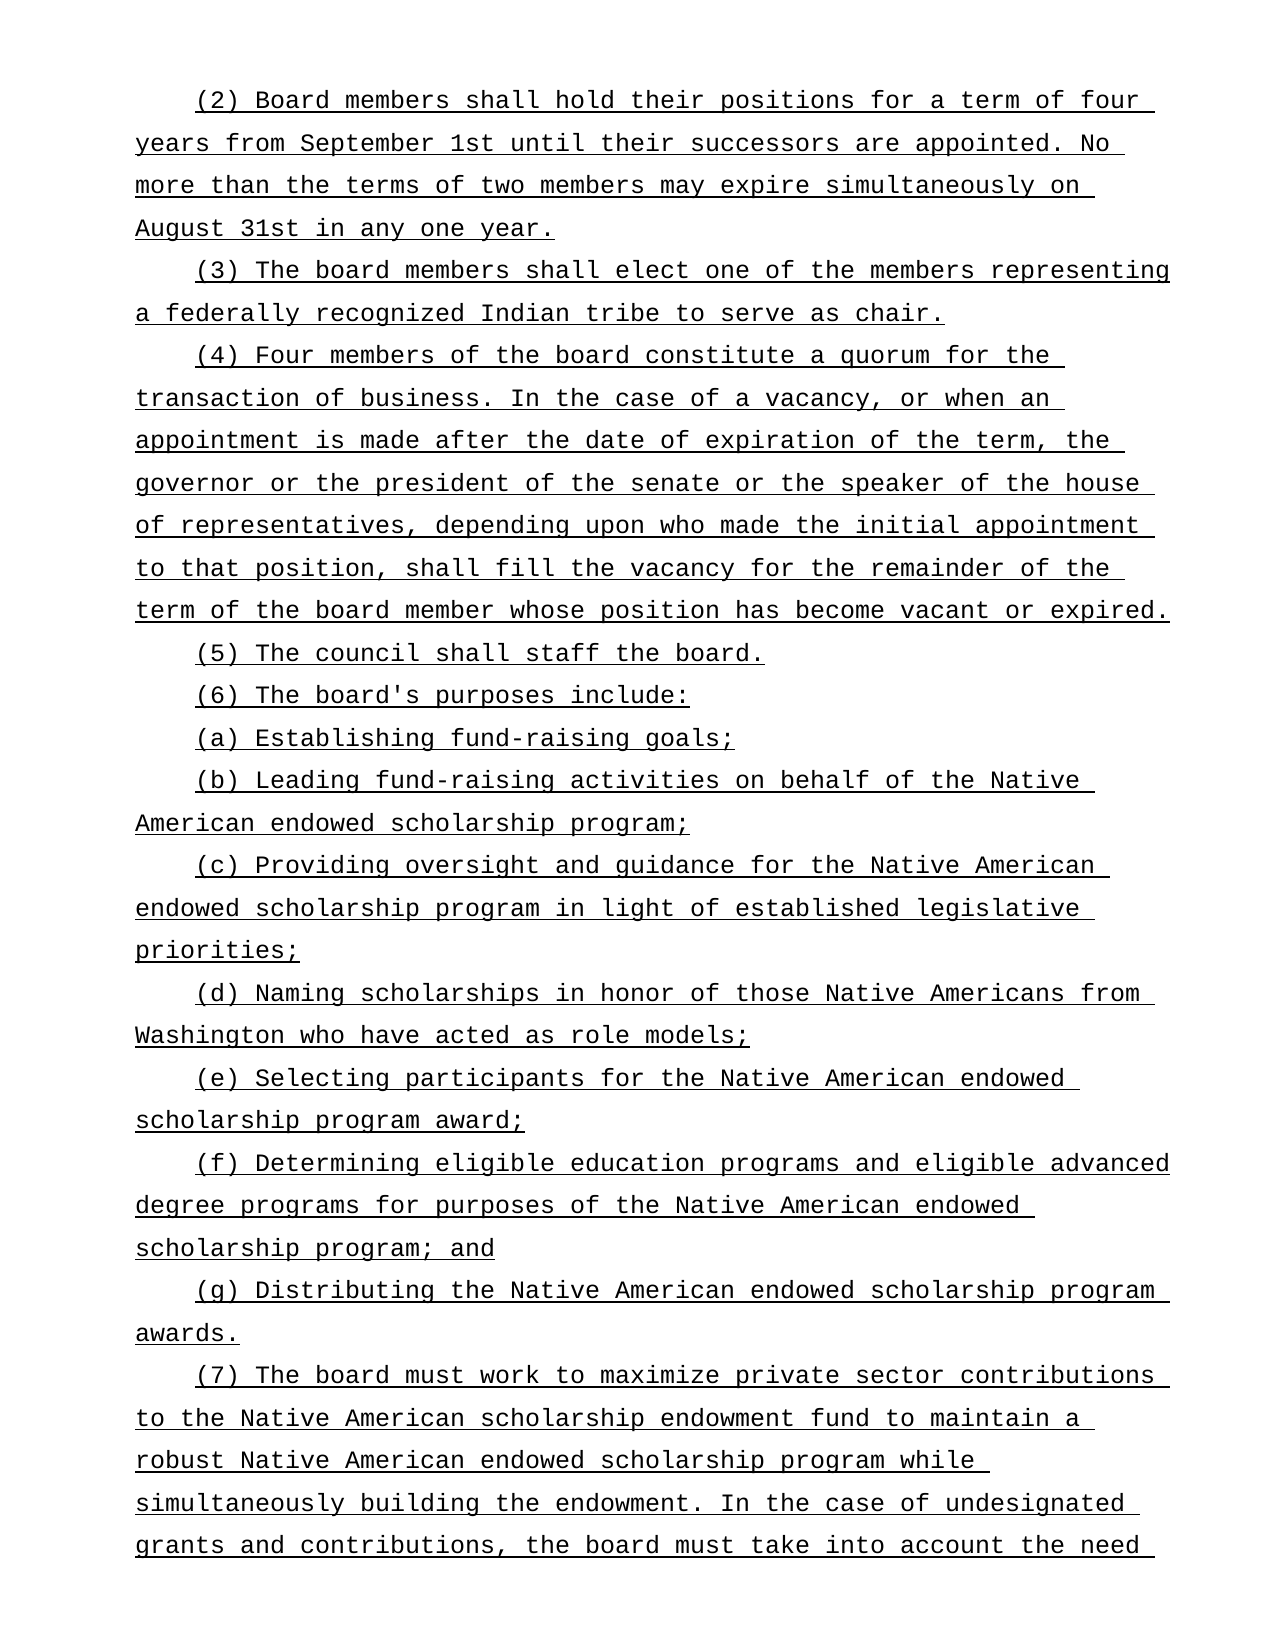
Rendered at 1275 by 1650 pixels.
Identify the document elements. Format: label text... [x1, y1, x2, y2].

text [135, 1350, 1170, 1562]
text (c) Providing oversight and guidance for the Native American endowed scholarship program in light of established legislative priorities; [135, 840, 1170, 967]
text (6) The board's purposes include: [135, 670, 1170, 712]
text (b) Leading fund-raising activities on behalf of the Native American endowed scholarship program; [135, 755, 1170, 840]
text (4) Four members of the board constitute a quorum for the transaction of business. In the case of a vacancy, or when an appointment is made after the date of expiration of the term, the governor or the president of the senate or the speaker of the house of representatives, depending upon who made the initial appointment to that position, shall fill the vacancy for the remainder of the term of the board member whose position has become vacant or expired. [135, 330, 1170, 621]
text (f) Determining eligible education programs and eligible advanced degree programs for purposes of the Native American endowed scholarship program; and [135, 1137, 1170, 1265]
text (g) Distributing the Native American endowed scholarship program awards. [135, 1265, 1170, 1350]
text (a) Establishing fund-raising goals; [135, 712, 1170, 755]
text (2) Board members shall hold their positions for a term of four years from September 1st until their successors are appointed. No more than the terms of two members may expire simultaneously on August 31st in any one year. [135, 75, 1170, 245]
text (d) Naming scholarships in honor of those Native Americans from Washington who have acted as role models; [135, 967, 1170, 1052]
text (5) The council shall staff the board. [135, 627, 1170, 670]
text (e) Selecting participants for the Native American endowed scholarship program award; [135, 1052, 1170, 1137]
text (3) The board members shall elect one of the members representing a federally recognized Indian tribe to serve as chair. [135, 245, 1170, 330]
